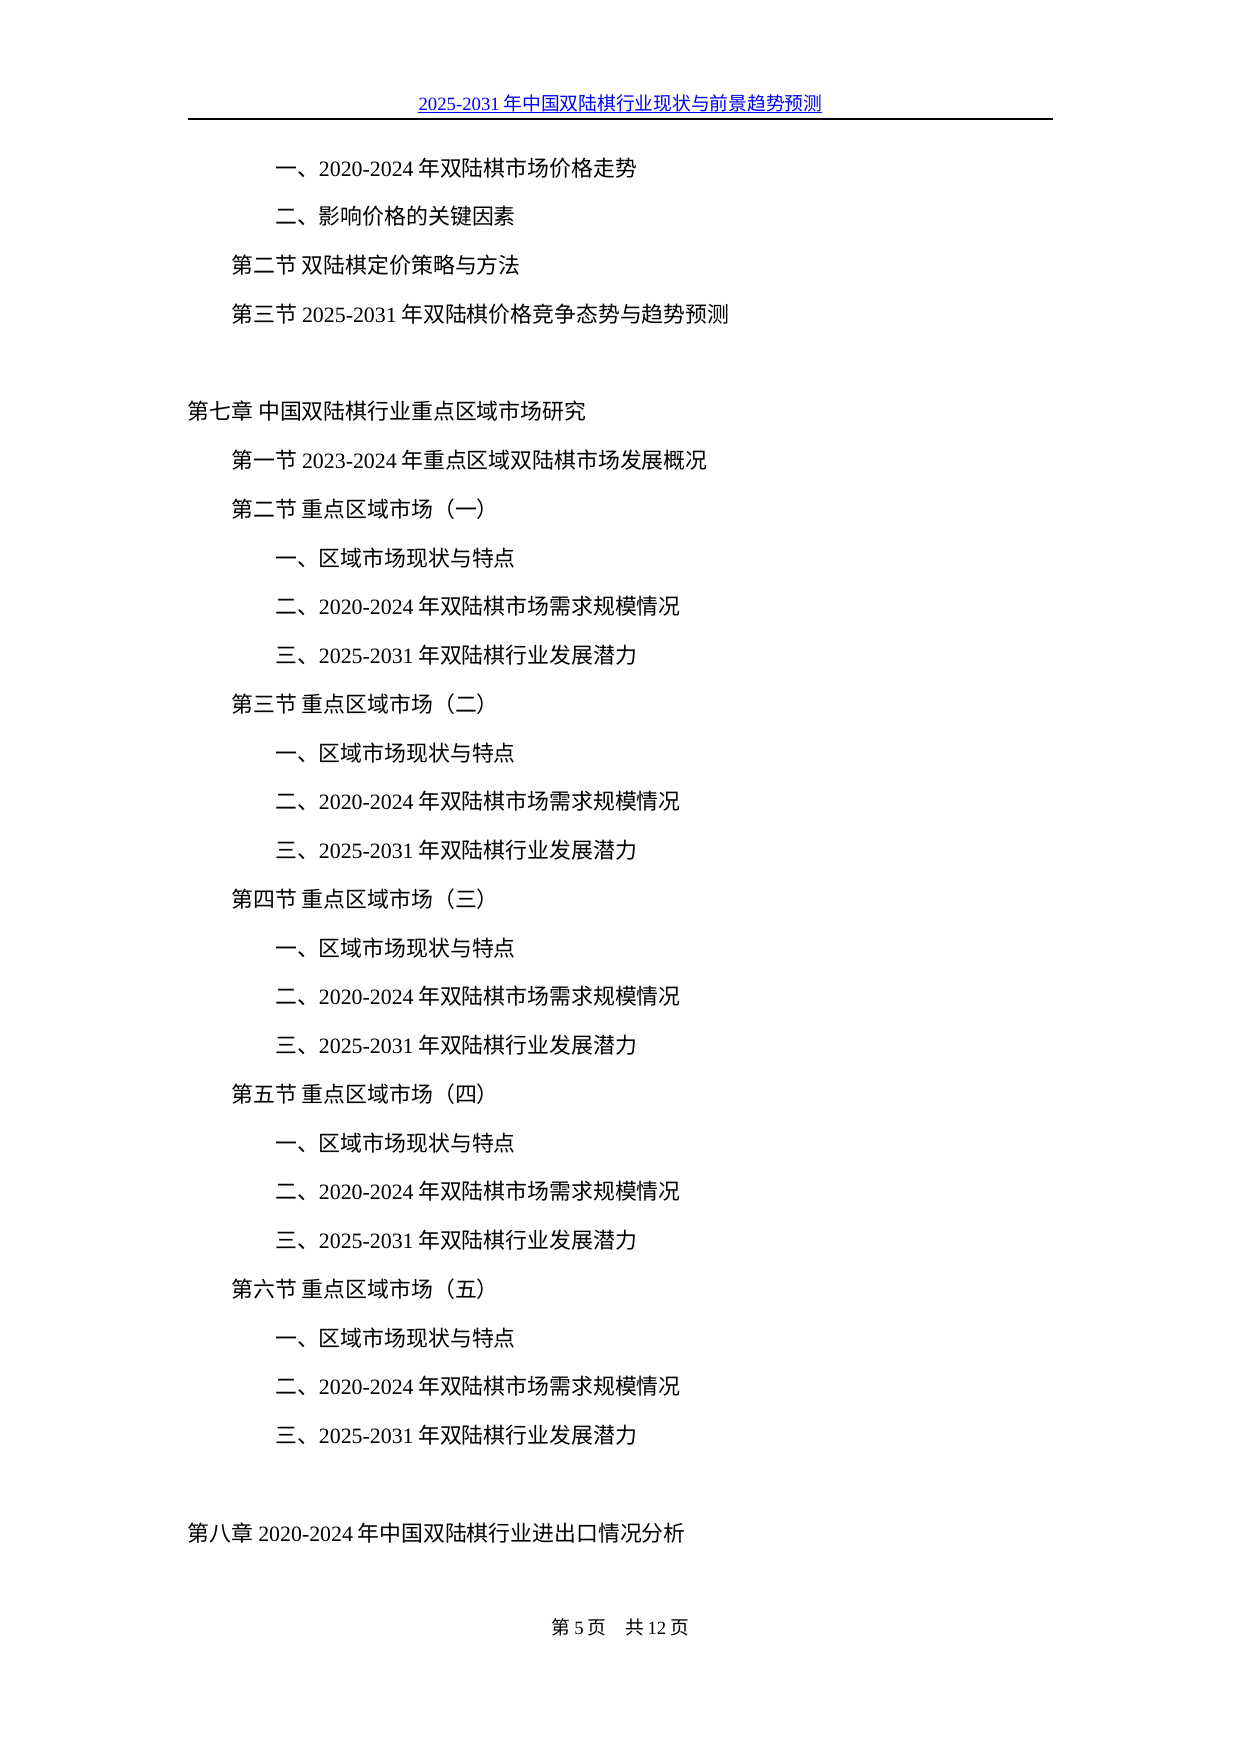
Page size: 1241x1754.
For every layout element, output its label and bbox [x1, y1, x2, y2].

text [187, 150, 1053, 1548]
